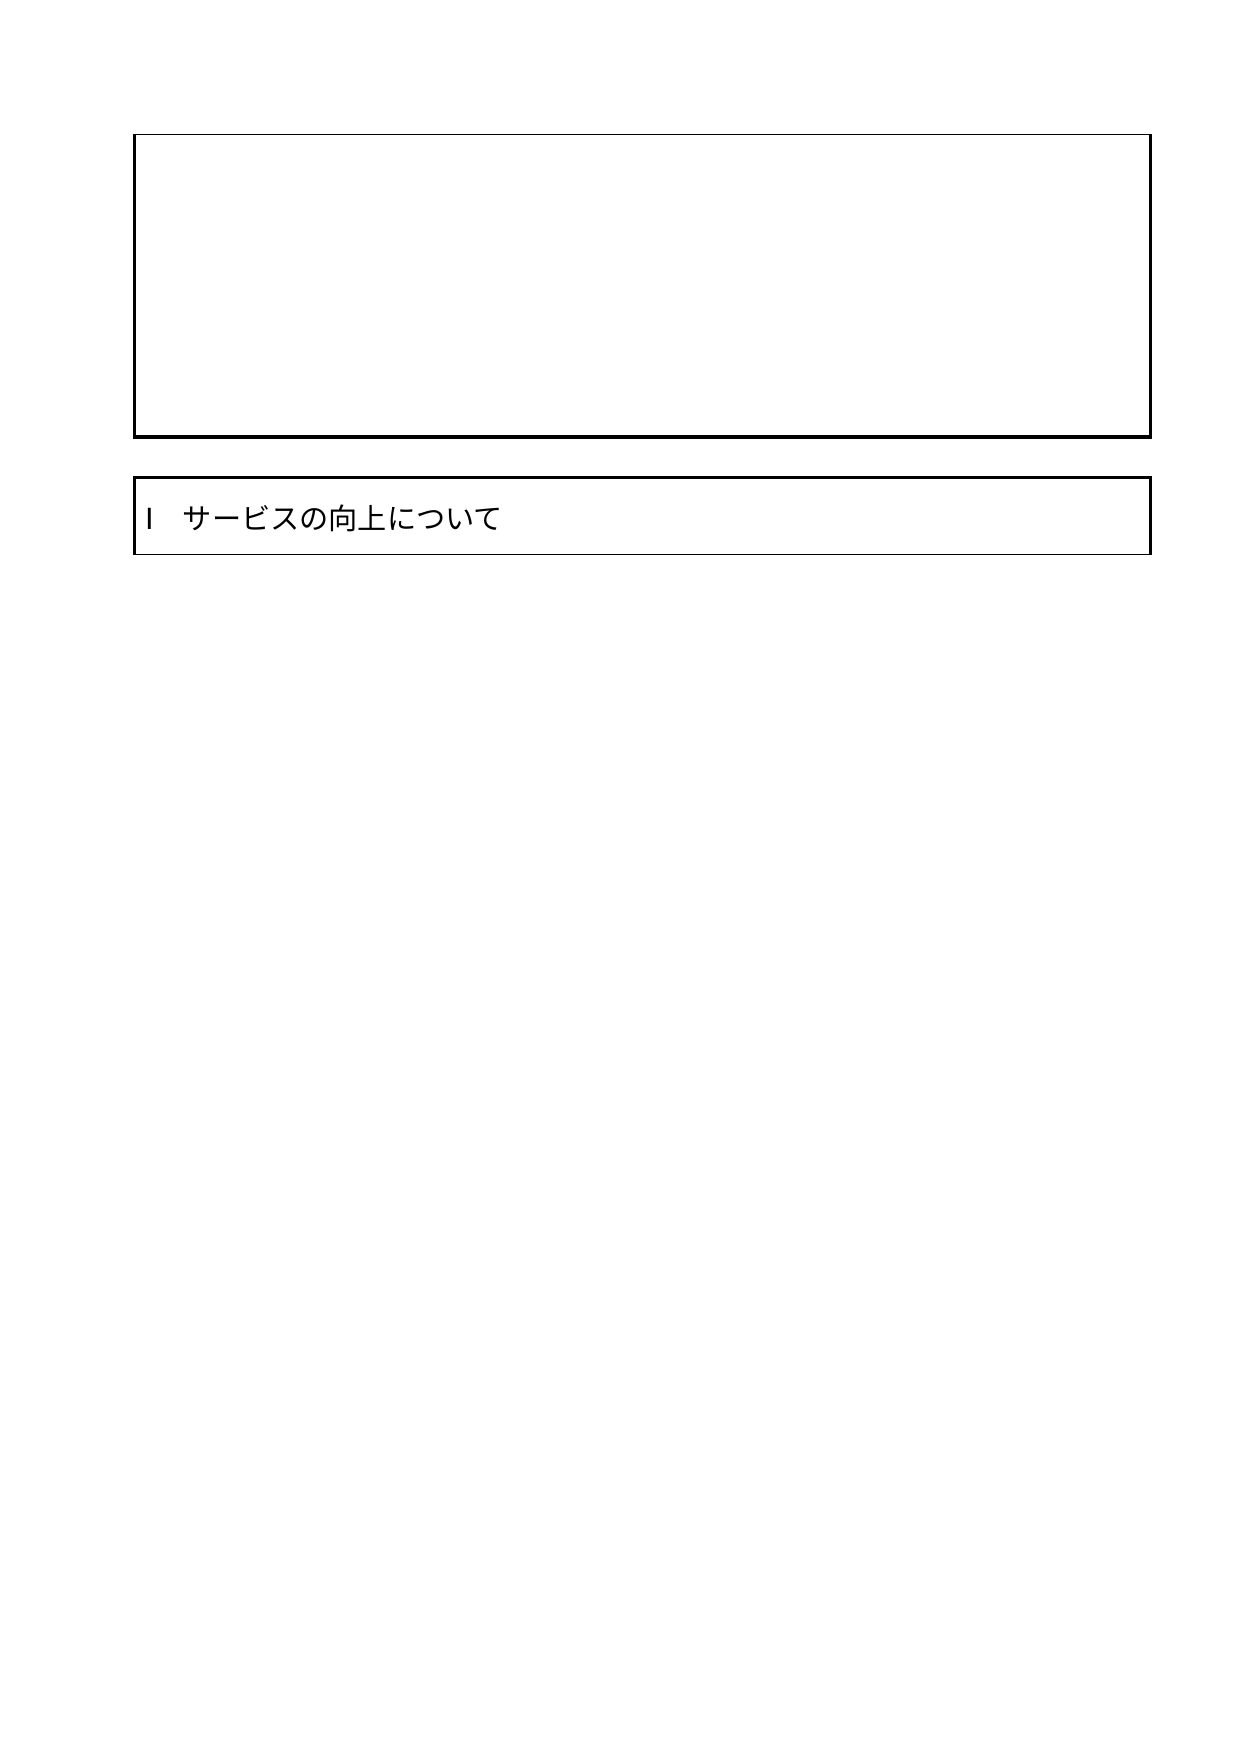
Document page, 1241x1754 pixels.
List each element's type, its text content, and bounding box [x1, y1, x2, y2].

table_header Ⅰ サービスの向上について [136, 479, 1149, 554]
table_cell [136, 135, 1149, 435]
